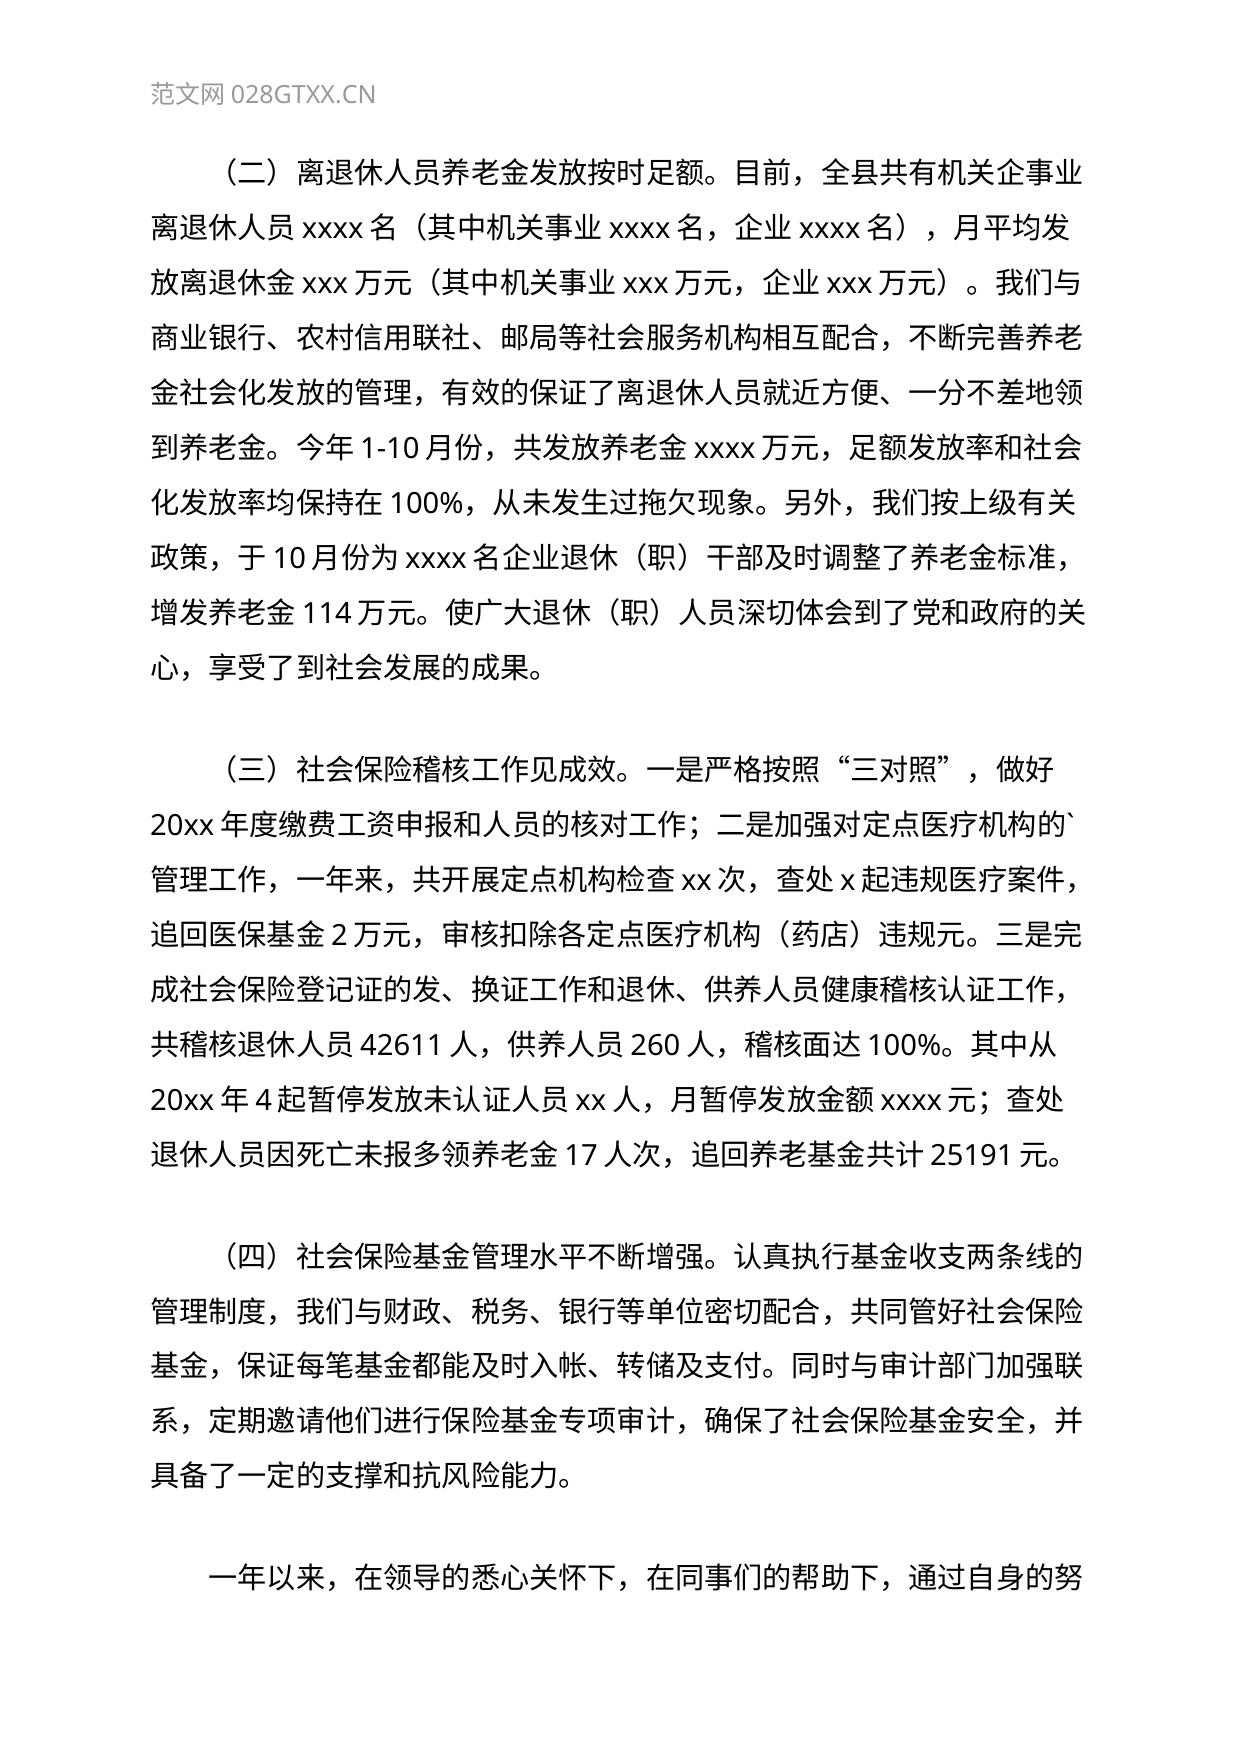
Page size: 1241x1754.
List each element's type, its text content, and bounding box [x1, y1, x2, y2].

text （二）离退休人员养老金发放按时足额。目前，全县共有机关企事业离退休人员xxxx名（其中机关事业xxxx名，企业xxxx名），月平均发放离退休金xxx万元（其中机关事业xxx万元，企业xxx万元）。我们与商业银行、农村信用联社、邮局等社会服务机构相互配合，不断完善养老金社会化发放的管理，有效的保证了离退休人员就近方便、一分不差地领到养老金。今年1-10月份，共发放养老金xxxx万元，足额发放率和社会化发放率均保持在100%，从未发生过拖欠现象。另外，我们按上级有关政策，于10月份为xxxx名企业退休（职）干部及时调整了养老金标准，增发养老金114万元。使广大退休（职）人员深切体会到了党和政府的关心，享受了到社会发展的成果。 [150, 150, 1090, 687]
text （三）社会保险稽核工作见成效。一是严格按照“三对照”，做好20xx年度缴费工资申报和人员的核对工作；二是加强对定点医疗机构的`管理工作，一年来，共开展定点机构检查xx次，查处x起违规医疗案件，追回医保基金2万元，审核扣除各定点医疗机构（药店）违规元。三是完成社会保险登记证的发、换证工作和退休、供养人员健康稽核认证工作，共稽核退休人员42611人，供养人员260人，稽核面达100%。其中从20xx年4起暂停发放未认证人员xx人，月暂停发放金额xxxx元；查处退休人员因死亡未报多领养老金17人次，追回养老基金共计25191元。 [150, 746, 1090, 1174]
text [150, 1554, 1090, 1597]
text （四）社会保险基金管理水平不断增强。认真执行基金收支两条线的管理制度，我们与财政、税务、银行等单位密切配合，共同管好社会保险基金，保证每笔基金都能及时入帐、转储及支付。同时与审计部门加强联系，定期邀请他们进行保险基金专项审计，确保了社会保险基金安全，并具备了一定的支撑和抗风险能力。 [150, 1233, 1090, 1495]
